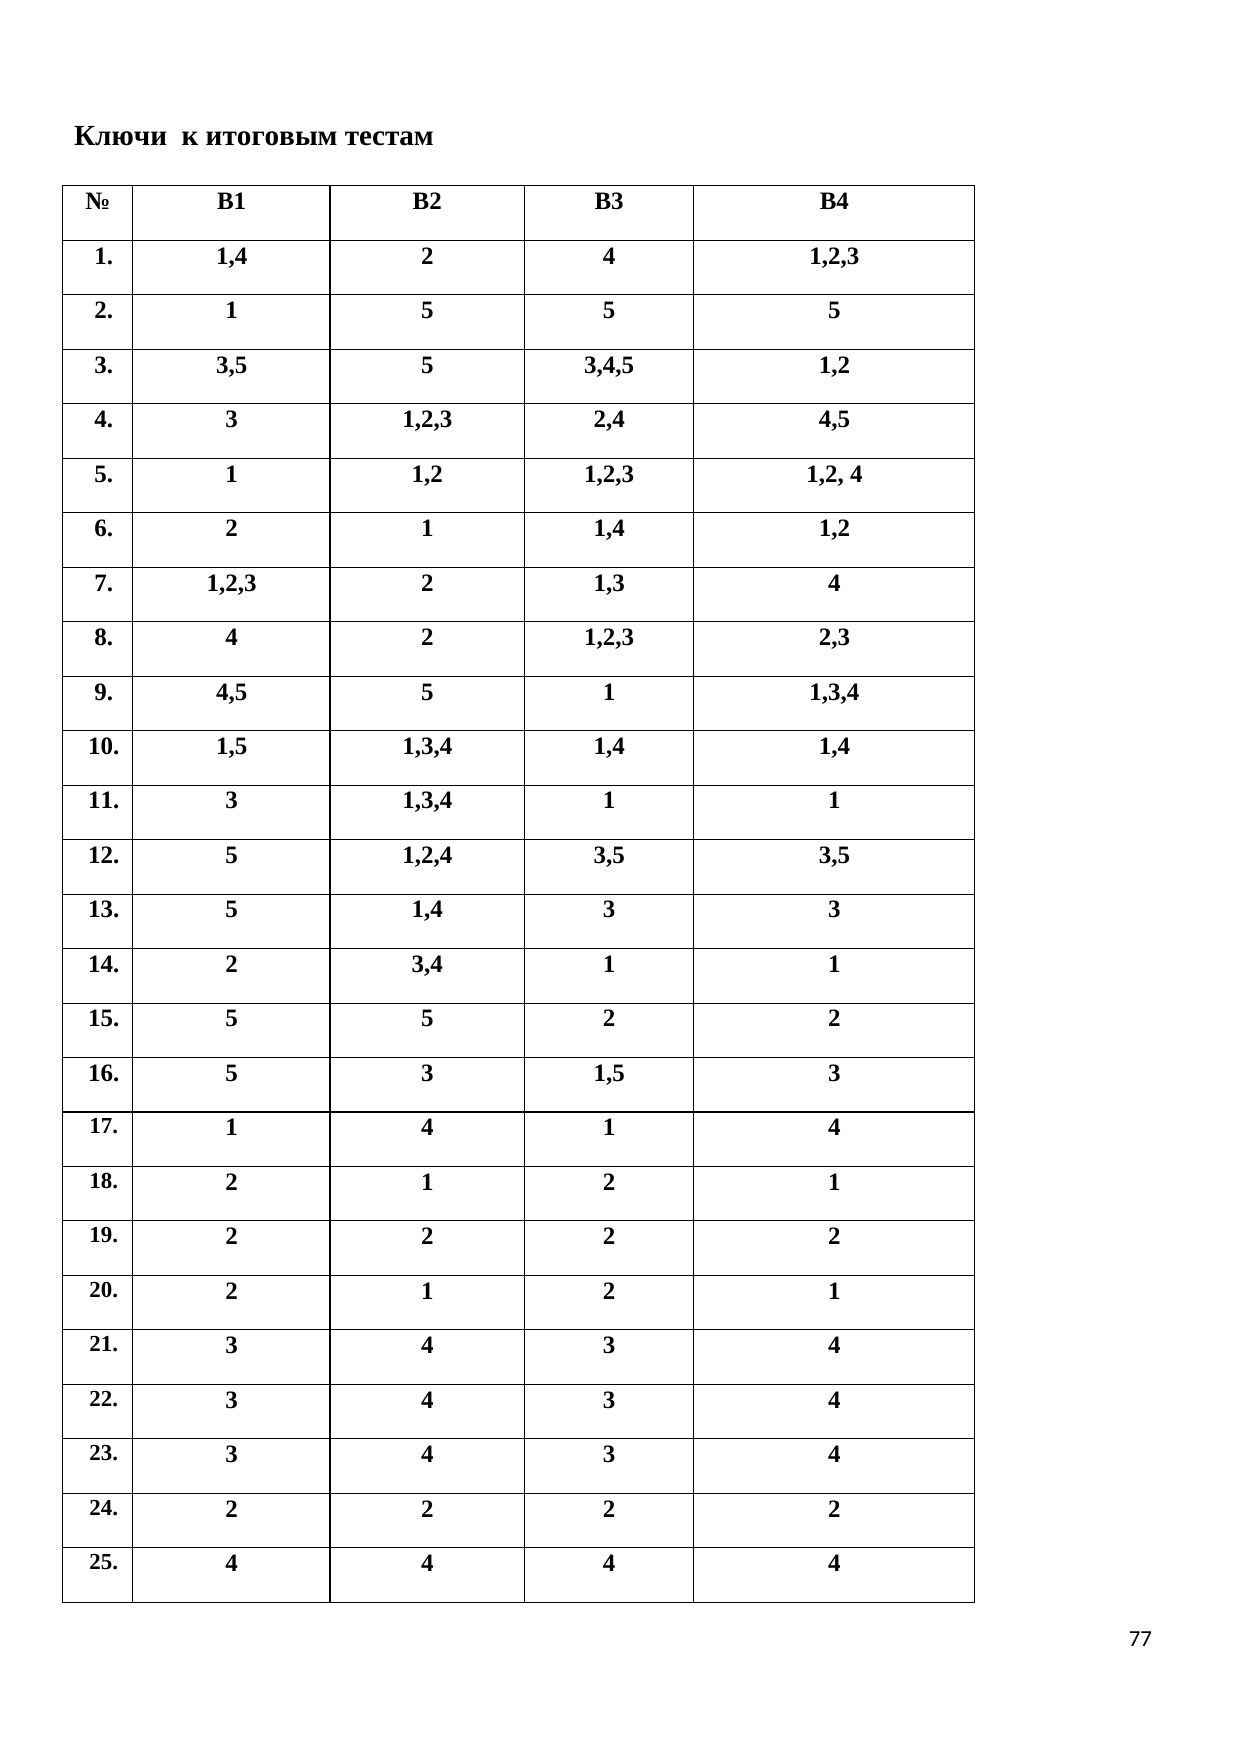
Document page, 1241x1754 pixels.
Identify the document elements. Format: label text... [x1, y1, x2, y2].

table_cell 1,4 [331, 895, 524, 948]
table_cell [63, 1113, 132, 1166]
table_cell 1 [525, 1113, 693, 1166]
table_cell 2 [525, 1167, 693, 1220]
table_cell 2 [133, 1276, 329, 1329]
table_cell 4 [331, 1548, 524, 1602]
table_cell 2 [694, 1494, 974, 1547]
table_cell 1 [694, 786, 974, 839]
table_cell 1 [133, 1113, 329, 1166]
table_cell 5 [133, 1058, 329, 1111]
table_cell 3 [694, 895, 974, 948]
table_cell 2 [133, 949, 329, 1002]
table_cell 1 [525, 949, 693, 1002]
table_cell [63, 1330, 132, 1384]
table_cell 1 [331, 513, 524, 567]
table_cell 1 [133, 295, 329, 349]
table_cell 5 [133, 895, 329, 948]
table_cell 3 [133, 1330, 329, 1384]
table_cell 3,5 [694, 840, 974, 893]
table_cell 3,5 [133, 350, 329, 403]
table_cell 4 [694, 1385, 974, 1438]
table_cell [63, 350, 132, 403]
table_cell [63, 840, 132, 893]
table_cell 4,5 [133, 677, 329, 730]
table_cell 1,2 [694, 350, 974, 403]
table_cell 1 [694, 1167, 974, 1220]
table_cell [63, 295, 132, 349]
table_cell 4 [694, 1439, 974, 1493]
table_cell [63, 1439, 132, 1493]
table_cell 4 [133, 1548, 329, 1602]
table_cell 4 [694, 1548, 974, 1602]
table_cell 3 [133, 404, 329, 458]
table_cell [63, 1167, 132, 1220]
table_cell 1,2,3 [133, 568, 329, 621]
table_cell 1 [525, 786, 693, 839]
table_cell 4 [694, 568, 974, 621]
table_cell 3 [133, 1385, 329, 1438]
table_cell 1,3,4 [694, 677, 974, 730]
table_cell [63, 459, 132, 512]
table_cell [63, 1494, 132, 1547]
table_cell [63, 1276, 132, 1329]
table_cell 2 [331, 1494, 524, 1547]
table_cell 3 [525, 1439, 693, 1493]
table_cell 1 [133, 459, 329, 512]
table_cell [63, 1385, 132, 1438]
table_cell 3 [133, 786, 329, 839]
table_cell 1 [331, 1276, 524, 1329]
table_header В4 [694, 186, 974, 240]
table_cell 5 [331, 350, 524, 403]
table_cell [63, 895, 132, 948]
table_cell 3,4,5 [525, 350, 693, 403]
table_cell [63, 786, 132, 839]
table_cell 2 [133, 1221, 329, 1275]
table_cell [63, 1058, 132, 1111]
table_cell 3,4 [331, 949, 524, 1002]
table_cell 3 [525, 1385, 693, 1438]
table_cell 1 [331, 1167, 524, 1220]
table_cell 2 [525, 1004, 693, 1057]
table_cell 2 [525, 1276, 693, 1329]
table_cell 5 [133, 840, 329, 893]
table_cell 2 [331, 622, 524, 676]
table_cell [63, 241, 132, 294]
table_cell 1,5 [525, 1058, 693, 1111]
table_cell 2 [525, 1494, 693, 1547]
table_cell 3 [694, 1058, 974, 1111]
table_cell 3 [133, 1439, 329, 1493]
table_cell 1,2,3 [525, 459, 693, 512]
table_cell 1,2,3 [331, 404, 524, 458]
table_cell [63, 731, 132, 784]
table_cell 1,2,4 [331, 840, 524, 893]
table_cell [63, 677, 132, 730]
table_cell 5 [331, 1004, 524, 1057]
table_cell 4 [133, 622, 329, 676]
table_cell 1,3,4 [331, 786, 524, 839]
table_cell 4 [331, 1385, 524, 1438]
table_cell 4 [331, 1113, 524, 1166]
table_header № [63, 186, 132, 240]
table_cell 2 [694, 1221, 974, 1275]
text Ключи к итоговым тестам [74, 118, 1152, 152]
table_cell 4 [694, 1330, 974, 1384]
table_cell 5 [525, 295, 693, 349]
table_cell 1,2,3 [694, 241, 974, 294]
table_cell 1,4 [694, 731, 974, 784]
table_cell 1,2,3 [525, 622, 693, 676]
table_cell 1 [694, 1276, 974, 1329]
table_cell 1,4 [525, 513, 693, 567]
table_cell 5 [331, 295, 524, 349]
table_cell [63, 1004, 132, 1057]
table_cell 5 [331, 677, 524, 730]
table_cell 4 [331, 1330, 524, 1384]
table_cell 1 [694, 949, 974, 1002]
table_cell [63, 622, 132, 676]
table_cell 4 [525, 1548, 693, 1602]
table_cell 4 [694, 1113, 974, 1166]
table_cell [63, 404, 132, 458]
table_cell 2,3 [694, 622, 974, 676]
table_cell 2 [133, 513, 329, 567]
table_cell 2 [331, 241, 524, 294]
table_cell 1,2, 4 [694, 459, 974, 512]
table_header В3 [525, 186, 693, 240]
table_cell 3 [331, 1058, 524, 1111]
table_cell 1,3 [525, 568, 693, 621]
table_cell 4,5 [694, 404, 974, 458]
table_cell [63, 1548, 132, 1602]
table_cell 2 [331, 568, 524, 621]
table_cell [63, 513, 132, 567]
table_cell 5 [133, 1004, 329, 1057]
table_cell 1,2 [694, 513, 974, 567]
table_header В1 [133, 186, 329, 240]
table_cell 1,3,4 [331, 731, 524, 784]
table_cell 1 [525, 677, 693, 730]
table_cell 4 [525, 241, 693, 294]
table_cell 3,5 [525, 840, 693, 893]
table_cell 2,4 [525, 404, 693, 458]
table_cell 1,4 [525, 731, 693, 784]
table_cell 2 [133, 1167, 329, 1220]
table_cell 1,4 [133, 241, 329, 294]
table_cell 2 [331, 1221, 524, 1275]
table_cell [63, 1221, 132, 1275]
table_cell 1,5 [133, 731, 329, 784]
table_cell [63, 568, 132, 621]
table_cell 3 [525, 895, 693, 948]
table_cell 2 [694, 1004, 974, 1057]
table_cell 5 [694, 295, 974, 349]
table_cell 2 [525, 1221, 693, 1275]
table_cell [63, 949, 132, 1002]
table_cell 3 [525, 1330, 693, 1384]
table_cell 1,2 [331, 459, 524, 512]
table_cell 4 [331, 1439, 524, 1493]
table_header В2 [331, 186, 524, 240]
table_cell 2 [133, 1494, 329, 1547]
